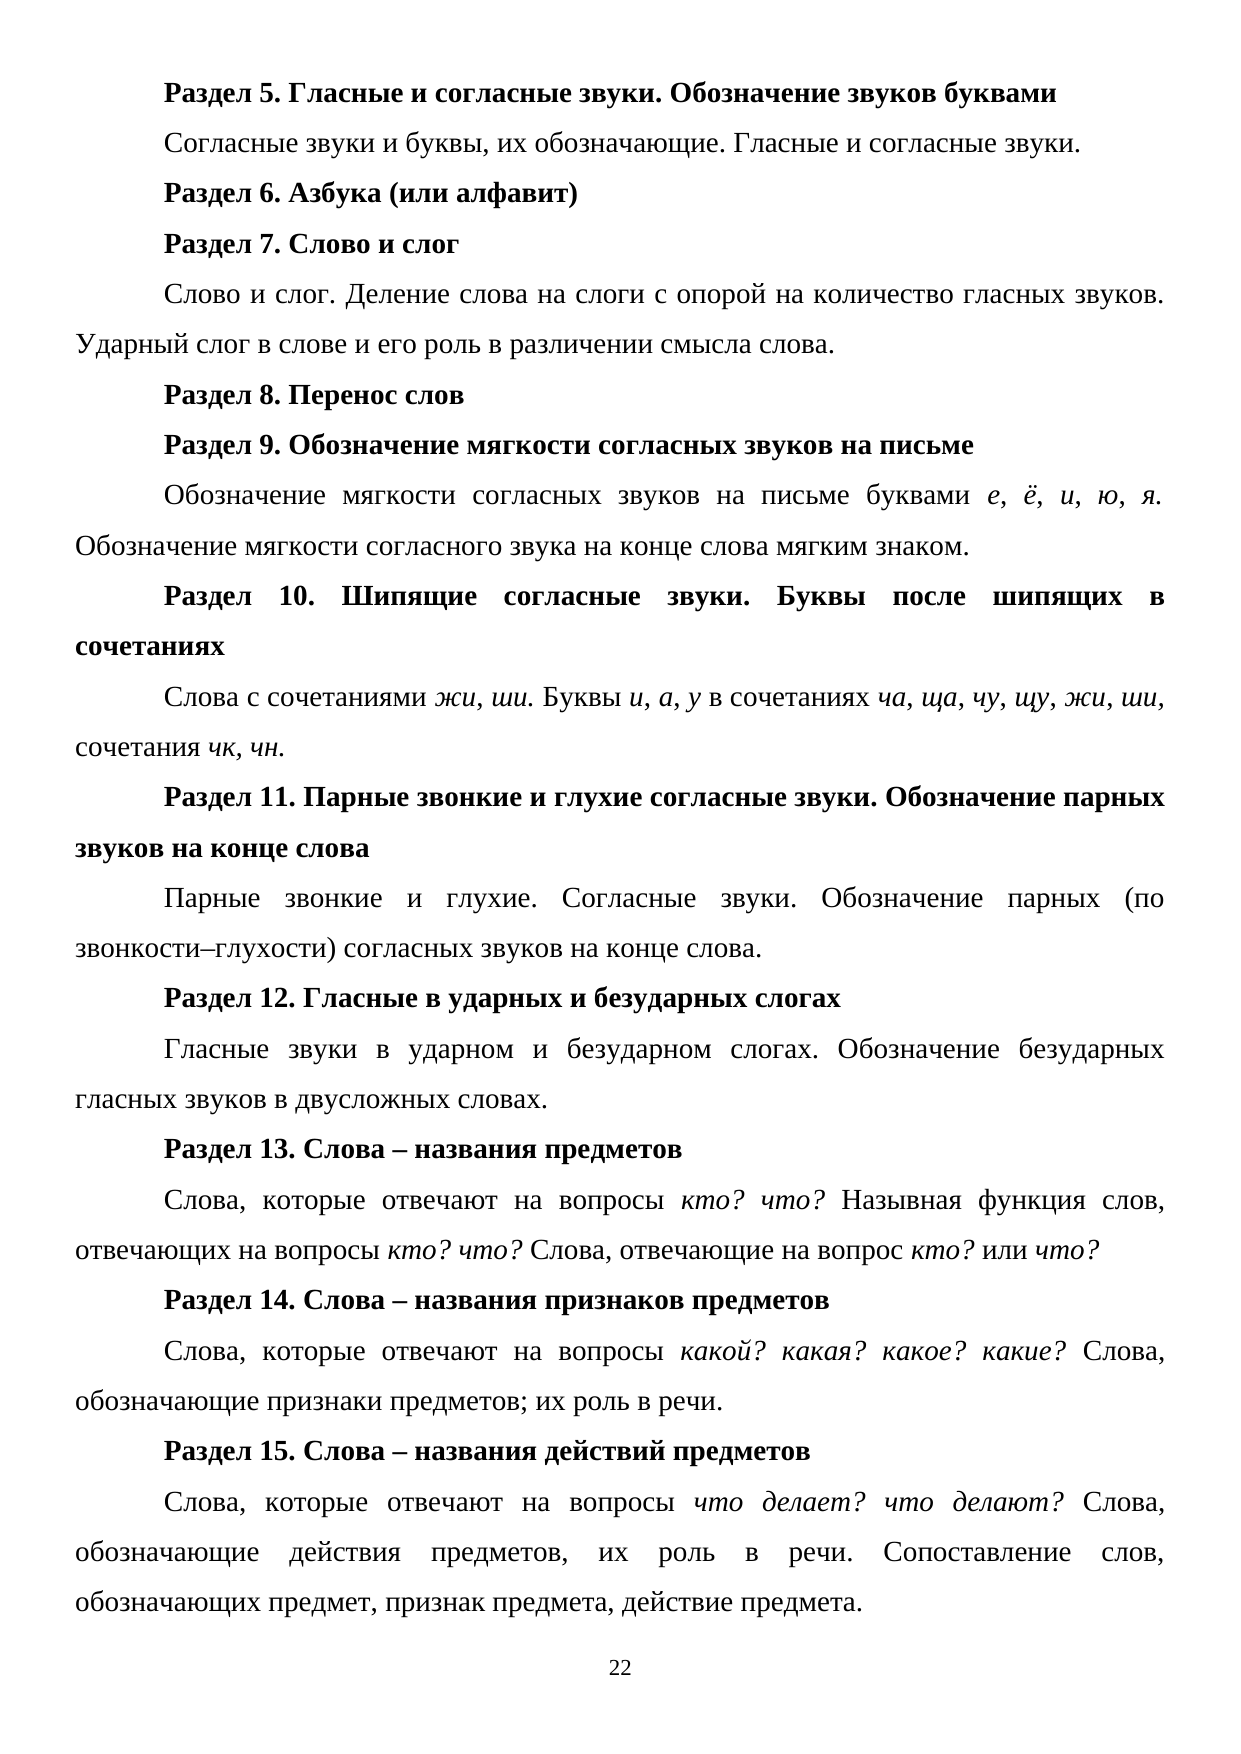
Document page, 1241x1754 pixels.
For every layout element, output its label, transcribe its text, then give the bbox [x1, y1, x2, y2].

text Раздел 7. Слово и слог [75, 226, 1165, 259]
text Согласные звуки и буквы, их обозначающие. Гласные и согласные звуки. [75, 125, 1165, 159]
text Раздел 14. Слова – названия признаков предметов [75, 1282, 1165, 1316]
text Раздел 13. Слова – названия предметов [75, 1132, 1165, 1165]
text Слова, которые отвечают на вопросы кто? что? Назывная функция слов, отвечающих на вопросы кто? что? Слова, отвечающие на вопрос кто? или что? [75, 1182, 1165, 1266]
text Раздел 5. Гласные и согласные звуки. Обозначение звуков буквами [75, 75, 1165, 108]
text Слова, которые отвечают на вопросы что делает? что делают? Слова, обозначающие действия предметов, их роль в речи. Сопоставление слов, обозначающих предмет, признак предмета, действие предмета. [75, 1484, 1165, 1618]
text Раздел 15. Слова – названия действий предметов [75, 1433, 1165, 1467]
text Обозначение мягкости согласных звуков на письме буквами е, ё, и, ю, я. Обозначение мягкости согласного звука на конце слова мягким знаком. [75, 477, 1165, 561]
text Раздел 6. Азбука (или алфавит) [75, 176, 1165, 209]
text Раздел 10. Шипящие согласные звуки. Буквы после шипящих в сочетаниях [75, 578, 1165, 662]
text Парные звонкие и глухие. Согласные звуки. Обозначение парных (по звонкости–глухости) согласных звуков на конце слова. [75, 880, 1165, 964]
text Раздел 8. Перенос слов [75, 377, 1165, 410]
text Слово и слог. Деление слова на слоги с опорой на количество гласных звуков. Ударный слог в слове и его роль в различении смысла слова. [75, 276, 1165, 360]
text Раздел 11. Парные звонкие и глухие согласные звуки. Обозначение парных звуков на конце слова [75, 779, 1165, 863]
text Слова, которые отвечают на вопросы какой? какая? какое? какие? Слова, обозначающие признаки предметов; их роль в речи. [75, 1333, 1165, 1417]
text Раздел 9. Обозначение мягкости согласных звуков на письме [75, 427, 1165, 461]
text Гласные звуки в ударном и безударном слогах. Обозначение безударных гласных звуков в двусложных словах. [75, 1031, 1165, 1115]
text Слова с сочетаниями жи, ши. Буквы и, а, у в сочетаниях ча, ща, чу, щу, жи, ши, сочетания чк, чн. [75, 679, 1165, 763]
text Раздел 12. Гласные в ударных и безударных слогах [75, 981, 1165, 1014]
